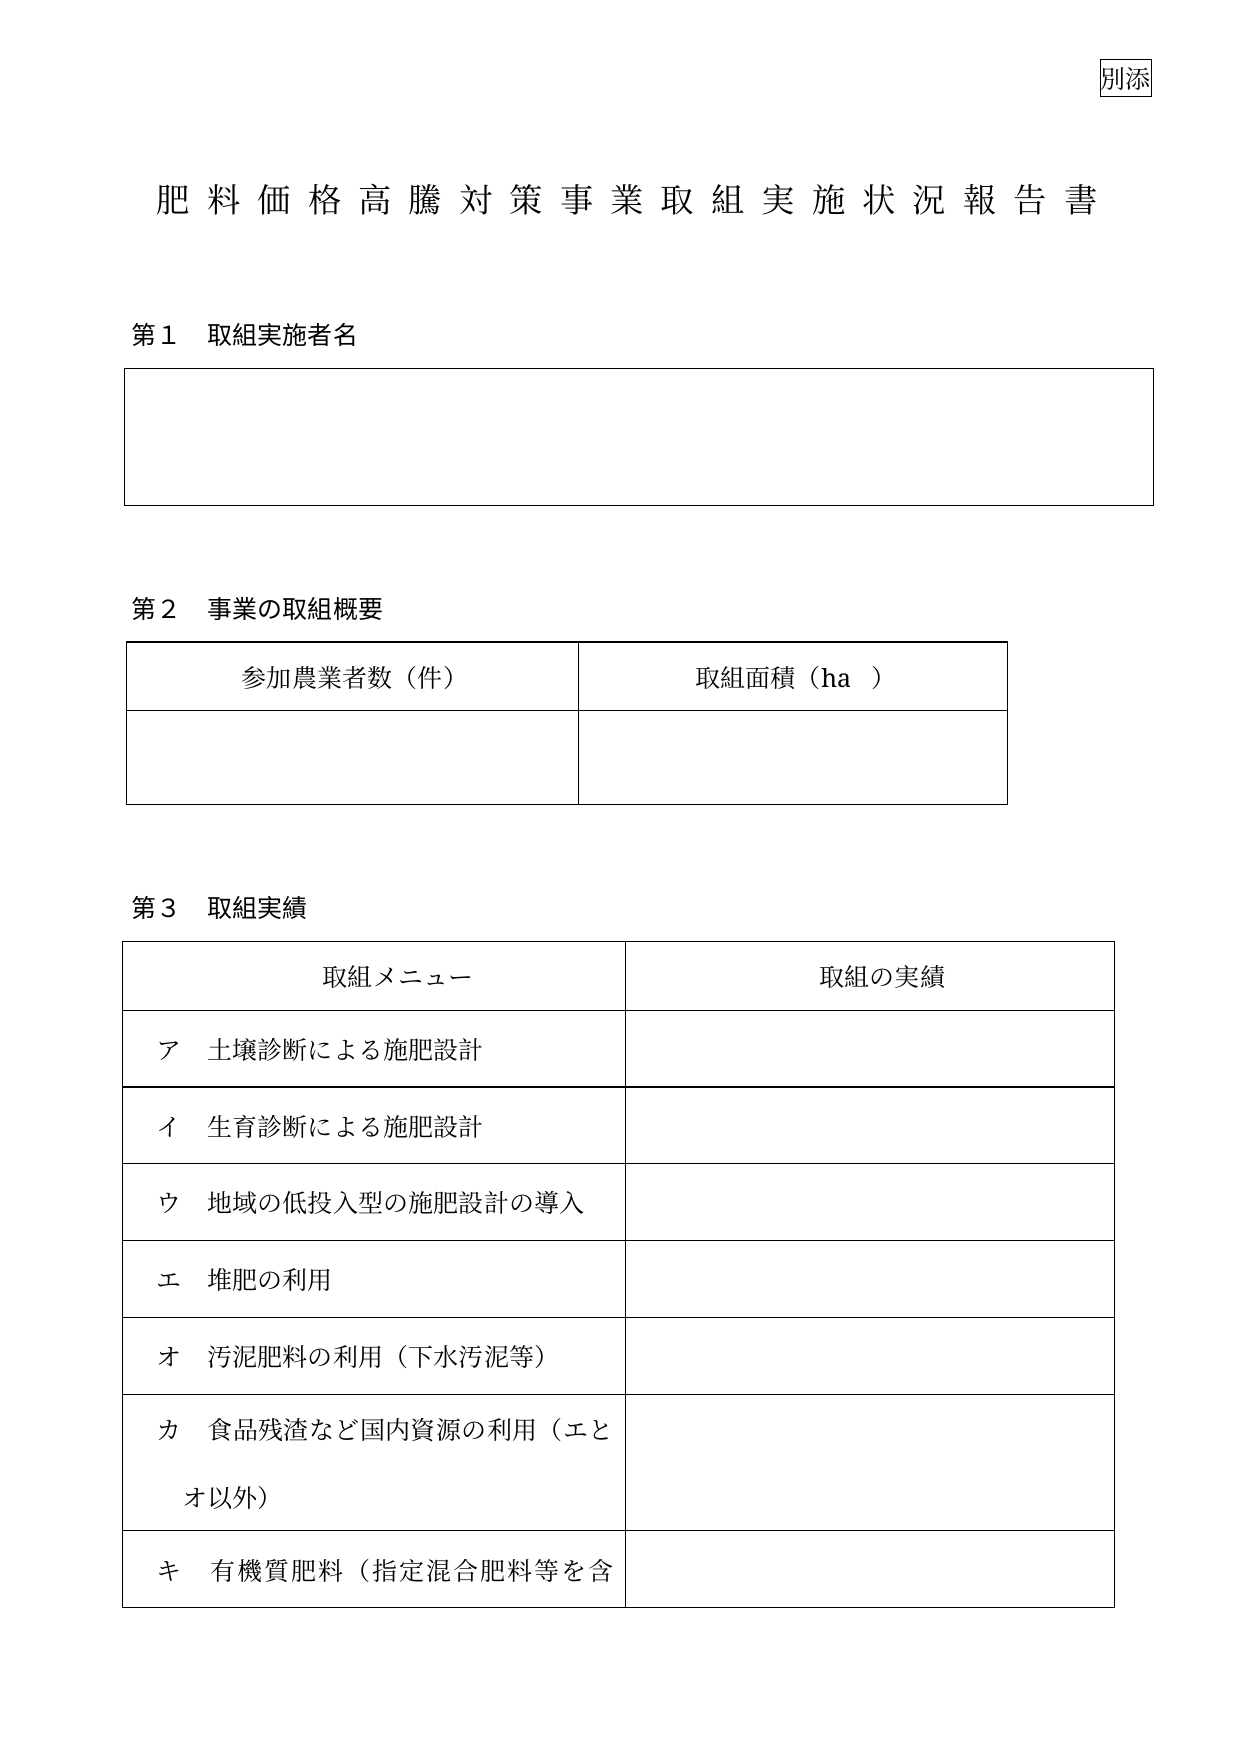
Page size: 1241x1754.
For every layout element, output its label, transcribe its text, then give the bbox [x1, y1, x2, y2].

table_header 取組の実績 [626, 942, 1114, 1010]
text 第２ 事業の取組概要 [106, 573, 1140, 641]
table_cell [626, 1088, 1114, 1163]
table_cell [626, 1241, 1114, 1317]
table_cell ア 土壌診断による施肥設計 [123, 1011, 625, 1086]
table_cell [626, 1531, 1114, 1607]
table_header [125, 369, 1153, 504]
table_cell [127, 711, 578, 804]
table_header 参加農業者数（件） [127, 643, 578, 710]
table_cell カ 食品残渣など国内資源の利用（エとオ以外） [123, 1395, 625, 1530]
table_header 取組メニュー [123, 942, 625, 1010]
text 肥料価格高騰対策事業取組実施状況報告書 [106, 164, 1140, 232]
table_header 取組面積（ha） [579, 643, 1007, 710]
table_cell ウ 地域の低投入型の施肥設計の導入 [123, 1164, 625, 1240]
table_cell [626, 1011, 1114, 1086]
table_cell オ 汚泥肥料の利用（下水汚泥等） [123, 1318, 625, 1393]
table_cell [626, 1395, 1114, 1530]
table_cell エ 堆肥の利用 [123, 1241, 625, 1317]
text 第３ 取組実績 [106, 873, 1140, 941]
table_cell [123, 1531, 625, 1607]
table_cell [626, 1164, 1114, 1240]
text 第１ 取組実施者名 [106, 300, 1140, 368]
table_cell [579, 711, 1007, 804]
table_cell イ 生育診断による施肥設計 [123, 1088, 625, 1163]
table_cell [626, 1318, 1114, 1393]
